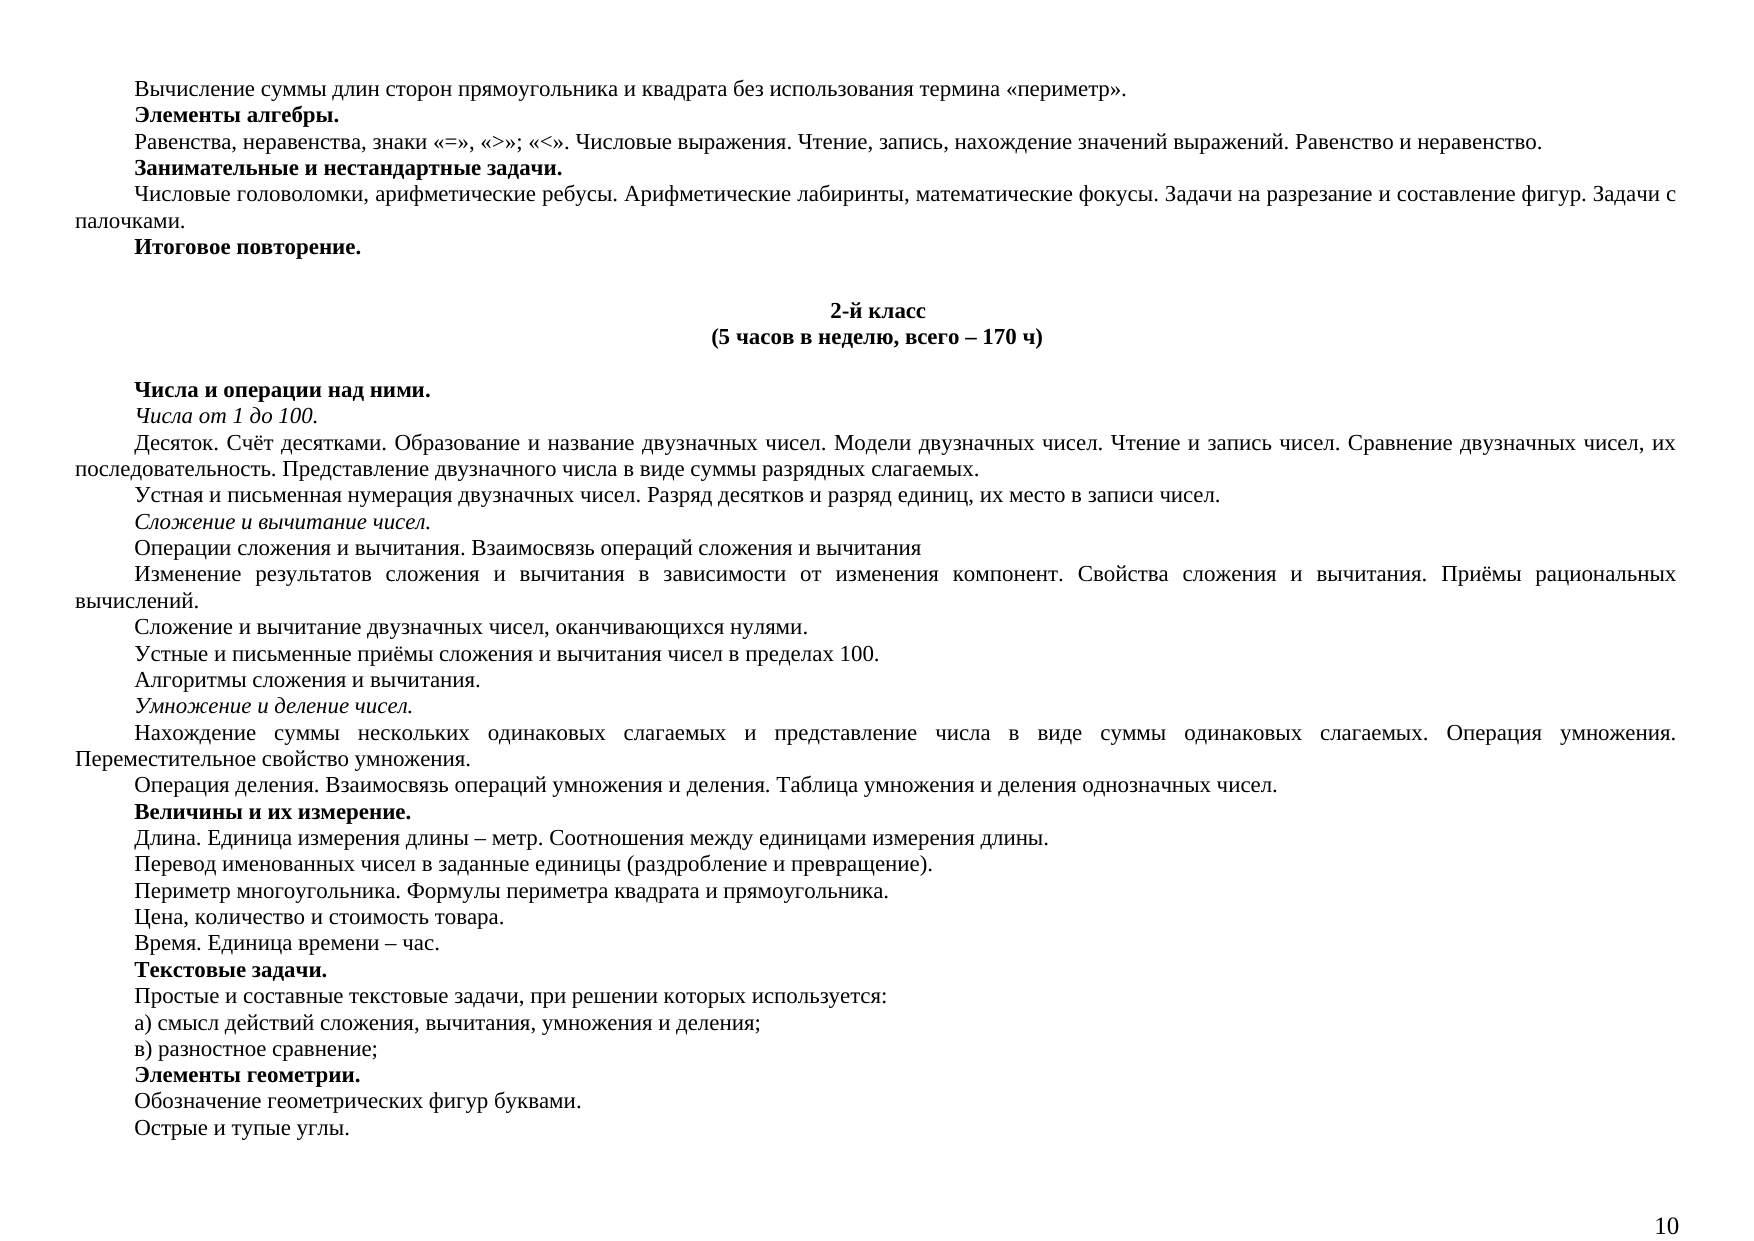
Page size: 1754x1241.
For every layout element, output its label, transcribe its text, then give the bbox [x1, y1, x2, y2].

text Текстовые задачи. [75, 956, 1679, 982]
text а) смысл действий сложения, вычитания, умножения и деления; [75, 1008, 1679, 1035]
text (5 часов в неделю, всего – 170 ч) [75, 323, 1679, 350]
text Алгоритмы сложения и вычитания. [75, 666, 1679, 692]
text Острые и тупые углы. [75, 1114, 1679, 1140]
text Величины и их измерение. [75, 798, 1679, 824]
text Периметр многоугольника. Формулы периметра квадрата и прямоугольника. [75, 877, 1679, 903]
text Сложение и вычитание чисел. [75, 508, 1679, 534]
text Изменение результатов сложения и вычитания в зависимости от изменения компонент. Свойства сложения и вычитания. Приёмы рациональных вычислений. [75, 561, 1679, 613]
text Элементы геометрии. [75, 1061, 1679, 1088]
text Устные и письменные приёмы сложения и вычитания чисел в пределах 100. [75, 639, 1679, 666]
text Время. Единица времени – час. [75, 929, 1679, 956]
text Устная и письменная нумерация двузначных чисел. Разряд десятков и разряд единиц, их место в записи чисел. [75, 481, 1679, 508]
text Умножение и деление чисел. [75, 692, 1679, 719]
text Перевод именованных чисел в заданные единицы (раздробление и превращение). [75, 850, 1679, 877]
text Нахождение суммы нескольких одинаковых слагаемых и представление числа в виде суммы одинаковых слагаемых. Операция умножения. Переместительное свойство умножения. [75, 719, 1679, 771]
text Сложение и вычитание двузначных чисел, оканчивающихся нулями. [75, 613, 1679, 639]
text Десяток. Счёт десятками. Образование и название двузначных чисел. Модели двузначных чисел. Чтение и запись чисел. Сравнение двузначных чисел, их последовательность. Представление двузначного числа в виде суммы разрядных слагаемых. [75, 429, 1679, 481]
text 2-й класс [77, 297, 1679, 323]
text в) разностное сравнение; [75, 1035, 1679, 1061]
text Равенства, неравенства, знаки «=», «>»; «<». Числовые выражения. Чтение, запись, нахождение значений выражений. Равенство и неравенство. [75, 128, 1679, 154]
text Операция деления. Взаимосвязь операций умножения и деления. Таблица умножения и деления однозначных чисел. [75, 771, 1679, 798]
text Цена, количество и стоимость товара. [75, 903, 1679, 929]
text Вычисление суммы длин сторон прямоугольника и квадрата без использования термина «периметр». [75, 75, 1679, 101]
text Простые и составные текстовые задачи, при решении которых используется: [75, 982, 1679, 1008]
text Числовые головоломки, арифметические ребусы. Арифметические лабиринты, математические фокусы. Задачи на разрезание и составление фигур. Задачи с палочками. [75, 180, 1679, 233]
text Обозначение геометрических фигур буквами. [75, 1088, 1679, 1114]
text Числа от 1 до 100. [75, 402, 1679, 429]
text Операции сложения и вычитания. Взаимосвязь операций сложения и вычитания [75, 534, 1679, 561]
text Элементы алгебры. [75, 101, 1679, 128]
text Длина. Единица измерения длины – метр. Соотношения между единицами измерения длины. [75, 824, 1679, 850]
text Итоговое повторение. [75, 233, 1679, 259]
text Занимательные и нестандартные задачи. [75, 154, 1679, 180]
text Числа и операции над ними. [75, 376, 1679, 402]
